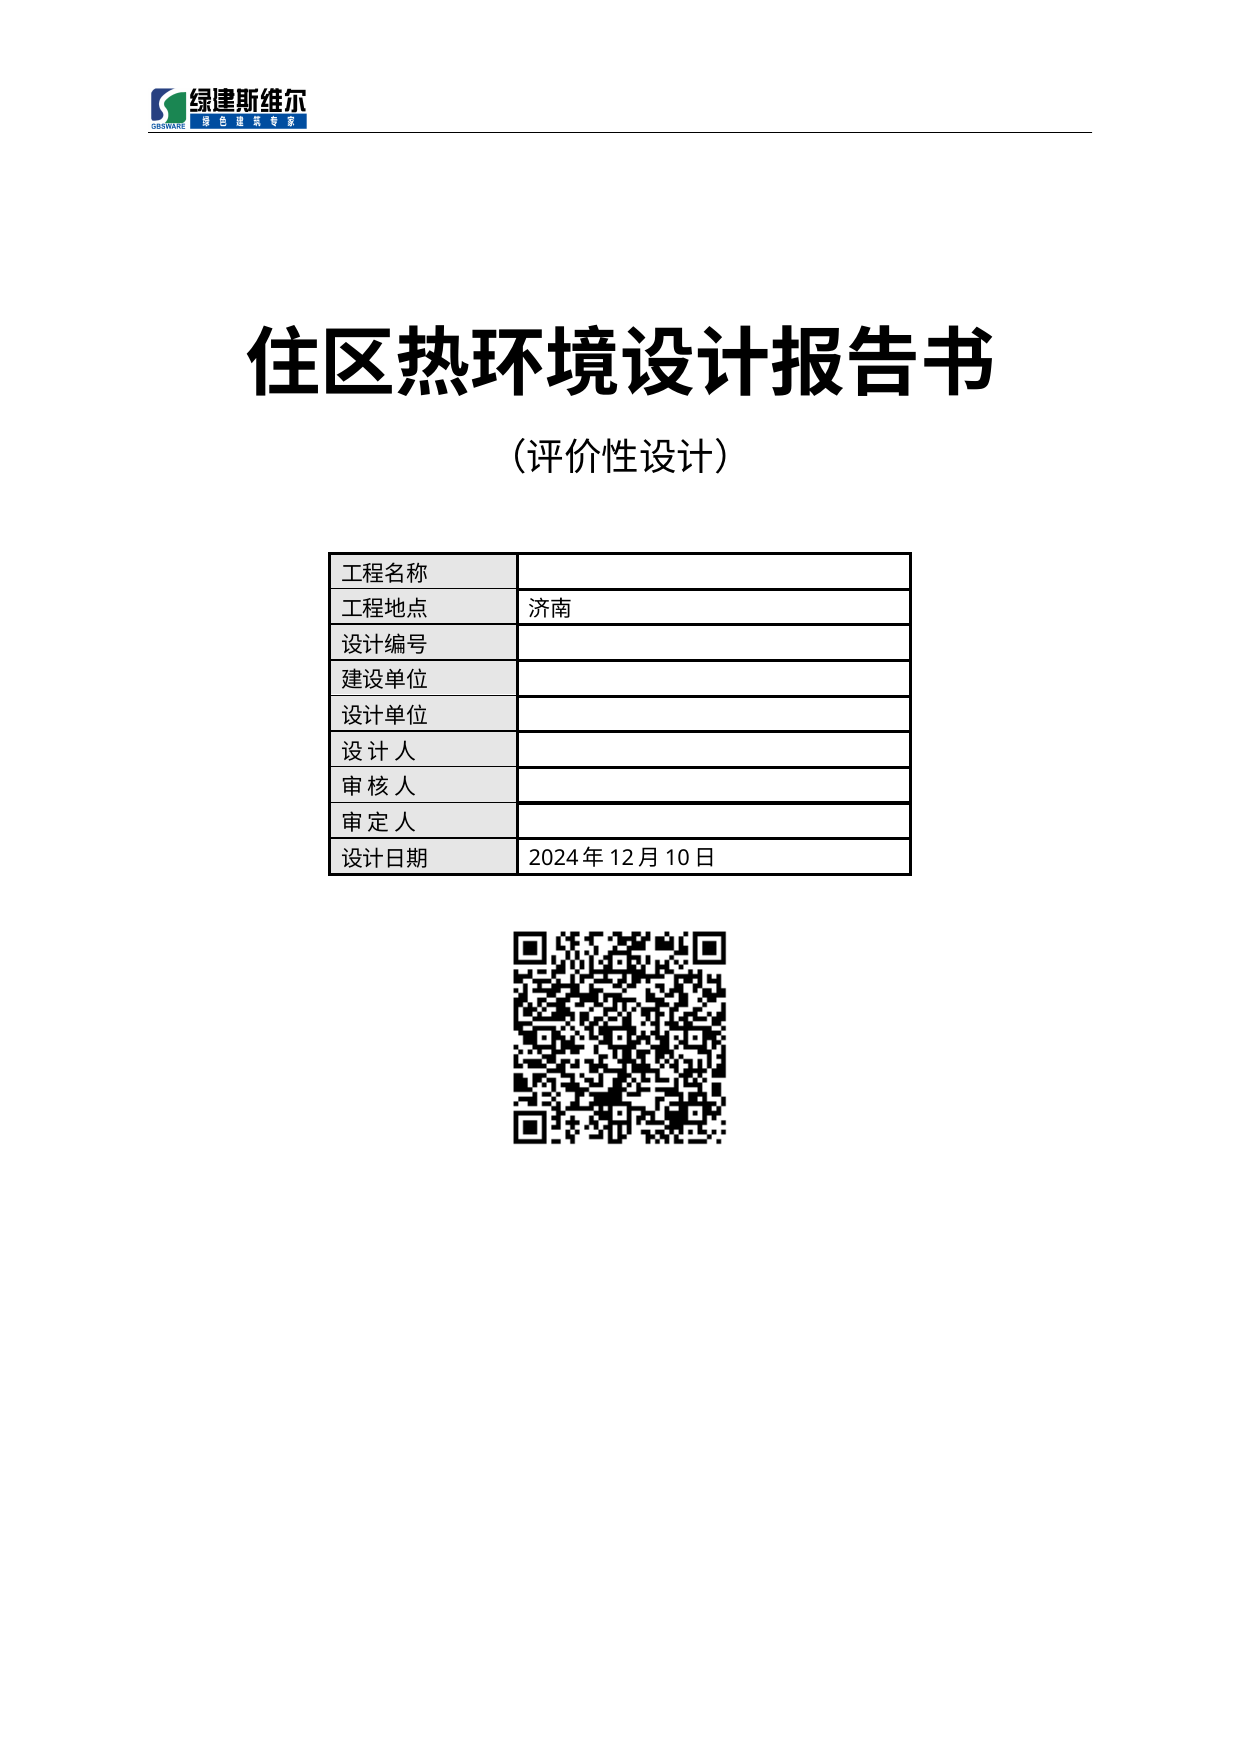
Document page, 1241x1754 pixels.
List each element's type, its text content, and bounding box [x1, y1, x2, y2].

text （评价性设计） [148, 422, 1092, 487]
table_cell 工程地点 [331, 589, 516, 623]
table_cell 审 核 人 [331, 767, 516, 801]
table_cell [519, 698, 909, 730]
table_cell 济南 [519, 591, 909, 623]
table_cell 设计日期 [331, 839, 516, 873]
table_header [519, 555, 909, 588]
table_cell 设计单位 [331, 696, 516, 730]
picture [147, 88, 308, 130]
table_cell 设 计 人 [331, 732, 516, 766]
table_cell [519, 662, 909, 694]
table_cell 2024年12月10日 [519, 840, 909, 873]
table_cell [519, 733, 909, 766]
table_cell 审 定 人 [331, 803, 516, 837]
picture [496, 913, 745, 1163]
text 住区热环境设计报告书 [148, 292, 1092, 422]
table_cell 建设单位 [331, 661, 516, 694]
table_cell 设计编号 [331, 625, 516, 659]
table_cell [519, 626, 909, 659]
table_cell [519, 769, 909, 801]
table_header 工程名称 [331, 555, 516, 588]
table_cell [519, 805, 909, 837]
